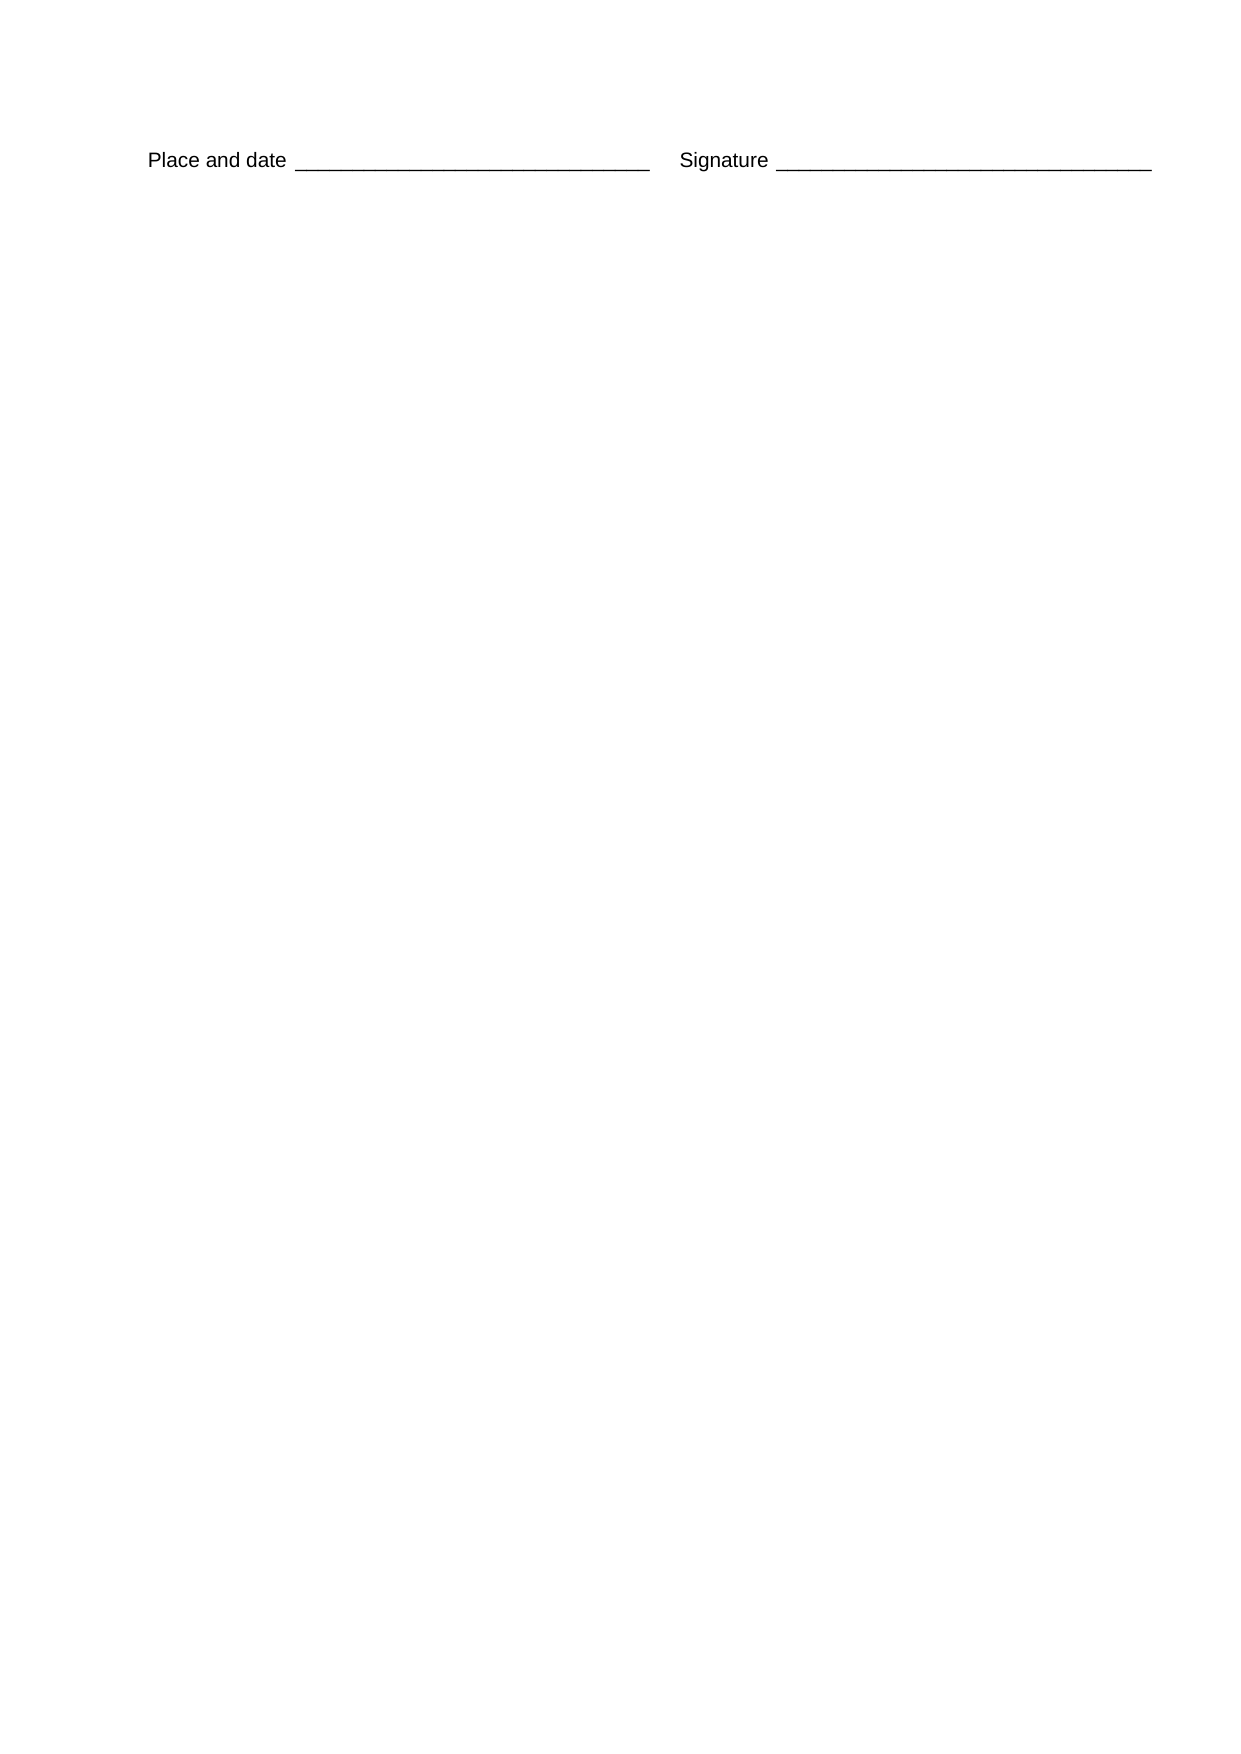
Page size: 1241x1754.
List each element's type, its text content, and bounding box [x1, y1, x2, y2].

text Place and date Signature [148, 148, 1152, 172]
